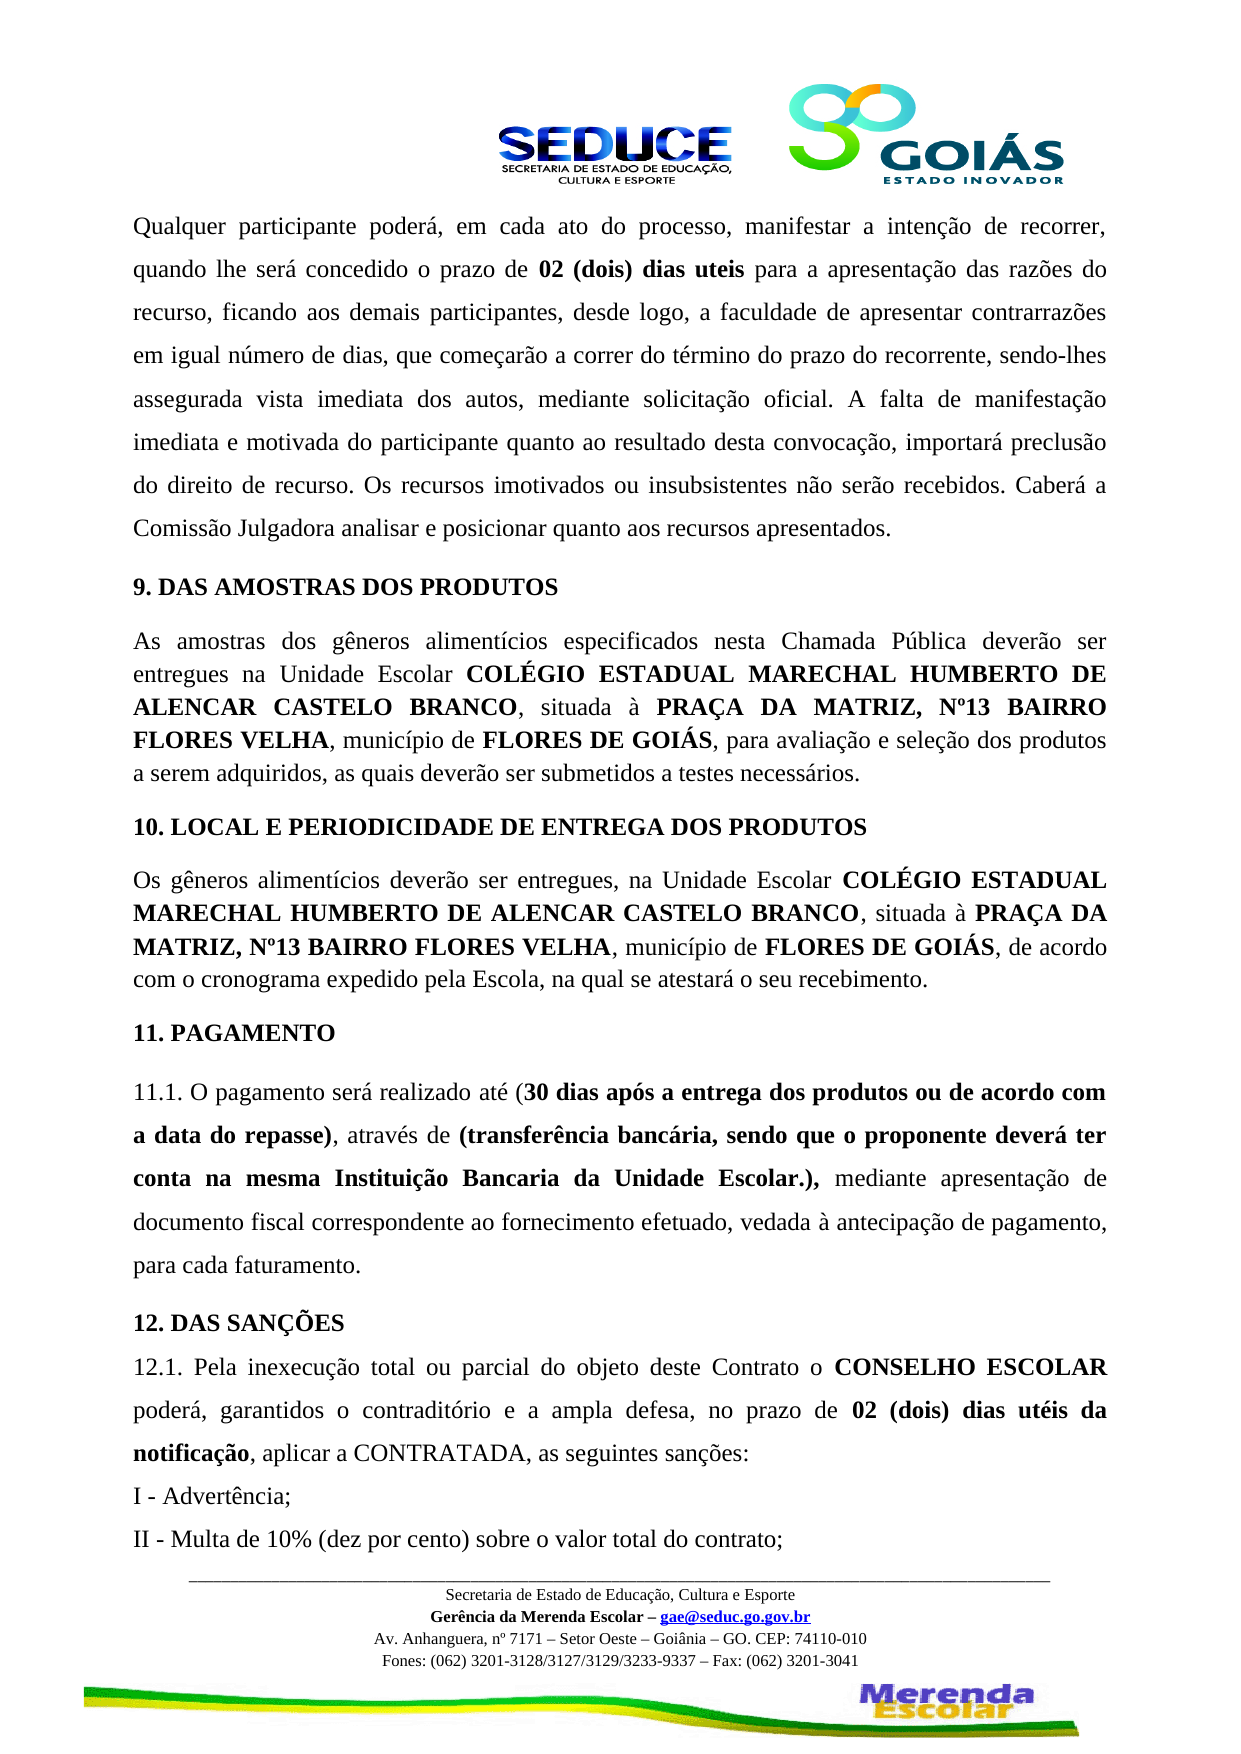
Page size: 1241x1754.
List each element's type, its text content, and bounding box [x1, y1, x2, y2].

text II - Multa de 10% (dez por cento) sobre o valor total do contrato; [133, 1524, 1107, 1553]
text 11. PAGAMENTO [133, 1018, 1107, 1047]
picture [477, 73, 1108, 212]
text I - Advertência; [133, 1481, 1107, 1510]
text 11.1. O pagamento será realizado até (30 dias após a entrega dos produtos ou de acordo com a data do repasse), através de (transferência bancária, sendo que o proponente deverá ter conta na mesma Instituição Bancaria da Unidade Escolar.), mediante apresentação de documento fiscal correspondente ao fornecimento efetuado, vedada à antecipação de pagamento, para cada faturamento. [133, 1077, 1107, 1278]
text 10. LOCAL E PERIODICIDADE DE ENTREGA DOS PRODUTOS [133, 812, 1103, 840]
text As amostras dos gêneros alimentícios especificados nesta Chamada Pública deverão ser entregues na Unidade Escolar COLÉGIO ESTADUAL MARECHAL HUMBERTO DE ALENCAR CASTELO BRANCO, situada à PRAÇA DA MATRIZ, Nº13 BAIRRO FLORES VELHA, município de FLORES DE GOIÁS, para avaliação e seleção dos produtos a serem adquiridos, as quais deverão ser submetidos a testes necessários. [133, 626, 1107, 787]
text Os gêneros alimentícios deverão ser entregues, na Unidade Escolar COLÉGIO ESTADUAL MARECHAL HUMBERTO DE ALENCAR CASTELO BRANCO, situada à PRAÇA DA MATRIZ, Nº13 BAIRRO FLORES VELHA, município de FLORES DE GOIÁS, de acordo com o cronograma expedido pela Escola, na qual se atestará o seu recebimento. [133, 866, 1107, 993]
text 9. DAS AMOSTRAS DOS PRODUTOS [133, 572, 1013, 601]
text 12. DAS SANÇÕES [133, 1308, 1107, 1337]
text Qualquer participante poderá, em cada ato do processo, manifestar a intenção de recorrer, quando lhe será concedido o prazo de 02 (dois) dias uteis para a apresentação das razões do recurso, ficando aos demais participantes, desde logo, a faculdade de apresentar contrarrazões em igual número de dias, que começarão a correr do término do prazo do recorrente, sendo-lhes assegurada vista imediata dos autos, mediante solicitação oficial. A falta de manifestação imediata e motivada do participante quanto ao resultado desta convocação, importará preclusão do direito de recurso. Os recursos imotivados ou insubsistentes não serão recebidos. Caberá a Comissão Julgadora analisar e posicionar quanto aos recursos apresentados. [133, 211, 1107, 542]
text 12.1. Pela inexecução total ou parcial do objeto deste Contrato o CONSELHO ESCOLAR poderá, garantidos o contraditório e a ampla defesa, no prazo de 02 (dois) dias utéis da notificação, aplicar a CONTRATADA, as seguintes sanções: [133, 1352, 1107, 1467]
